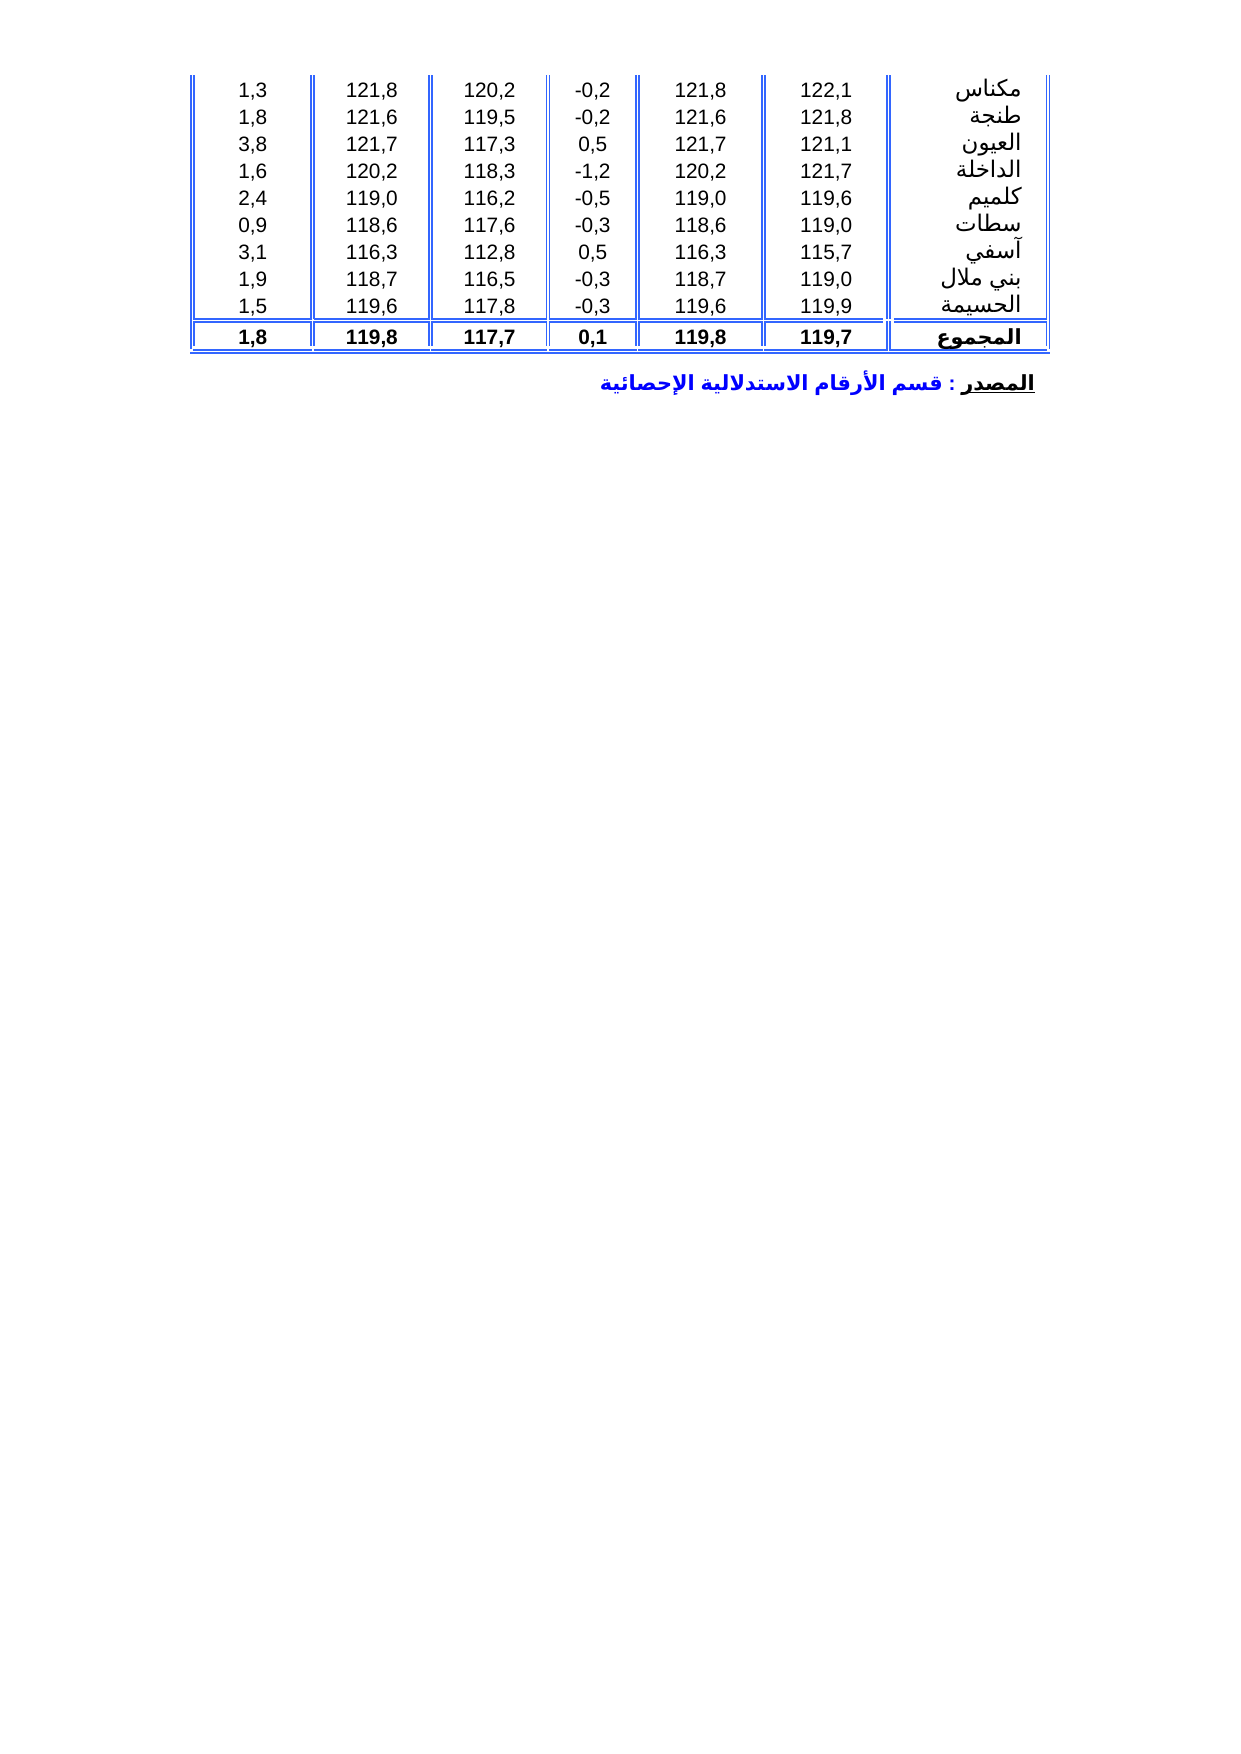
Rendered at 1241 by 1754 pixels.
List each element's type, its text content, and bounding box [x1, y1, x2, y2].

table_cell بني ملال [891, 264, 1046, 291]
table_cell كلميم [891, 183, 1046, 210]
table_cell 116,5 [433, 264, 546, 291]
table_cell 118,7 [640, 264, 761, 291]
table_cell 118,7 [315, 264, 428, 291]
table_cell -1,2 [550, 156, 635, 183]
table_cell 121,8 [315, 75, 428, 102]
table_cell -0,3 [550, 291, 635, 318]
table_cell 119,0 [640, 183, 761, 210]
table_cell مكناس [891, 75, 1046, 102]
table_cell طنجة [891, 102, 1046, 129]
table_cell 112,8 [433, 237, 546, 264]
table_cell العيون [891, 129, 1046, 156]
text المصدر : قسم الأرقام الاستدلالية الإحصائية [148, 354, 1092, 399]
table_cell -0,3 [550, 210, 635, 237]
table_cell 1,5 [195, 291, 310, 318]
table_cell 3,1 [195, 237, 310, 264]
table_cell 118,6 [315, 210, 428, 237]
table_cell 117,6 [433, 210, 546, 237]
table_cell 118,3 [433, 156, 546, 183]
table_cell الحسيمة [891, 291, 1046, 318]
table_cell 119,6 [766, 183, 886, 210]
table_cell 122,1 [766, 75, 886, 102]
table_cell -0,5 [550, 183, 635, 210]
table_cell 1,3 [195, 75, 310, 102]
table_cell 0,1 [548, 322, 637, 349]
table_cell 119,6 [315, 291, 428, 318]
table_cell 0,5 [550, 237, 635, 264]
table_cell 120,2 [315, 156, 428, 183]
table_cell 116,3 [640, 237, 761, 264]
table_cell 121,8 [766, 102, 886, 129]
table_cell 121,7 [640, 129, 761, 156]
table_cell 119,7 [764, 318, 888, 349]
table_cell المجموع [888, 318, 1048, 349]
table_cell 119,9 [766, 291, 886, 318]
table_cell 0,9 [195, 210, 310, 237]
table_cell 119,0 [315, 183, 428, 210]
table_cell 119,5 [433, 102, 546, 129]
table_cell 121,7 [766, 156, 886, 183]
table_cell 119,0 [766, 264, 886, 291]
table_cell 1,6 [195, 156, 310, 183]
table_cell 120,2 [640, 156, 761, 183]
table_cell 118,6 [640, 210, 761, 237]
table_cell 119,6 [640, 291, 761, 318]
table_cell 121,8 [640, 75, 761, 102]
table_cell 116,3 [315, 237, 428, 264]
table_cell 2,4 [195, 183, 310, 210]
table_cell 117,3 [433, 129, 546, 156]
table_cell سطات [891, 210, 1046, 237]
table_cell 115,7 [766, 237, 886, 264]
table_cell 1,8 [195, 102, 310, 129]
table_cell 121,6 [640, 102, 761, 129]
table_cell 121,1 [766, 129, 886, 156]
table_cell 116,2 [433, 183, 546, 210]
table_cell -0,3 [550, 264, 635, 291]
table_cell 3,8 [195, 129, 310, 156]
table_cell 0,5 [550, 129, 635, 156]
table_cell 1,9 [195, 264, 310, 291]
table_cell 1,8 [193, 318, 313, 349]
table_cell 117,7 [431, 318, 548, 349]
table_cell 121,6 [315, 102, 428, 129]
table_cell 120,2 [433, 75, 546, 102]
table_cell آسفي [891, 237, 1046, 264]
table_cell -0,2 [550, 75, 635, 102]
table_cell -0,2 [550, 102, 635, 129]
table_cell 119,0 [766, 210, 886, 237]
table_cell 119,8 [637, 318, 763, 349]
table_cell 117,8 [433, 291, 546, 318]
table_cell 119,8 [313, 318, 431, 349]
table_cell الداخلة [891, 156, 1046, 183]
table_cell 121,7 [315, 129, 428, 156]
